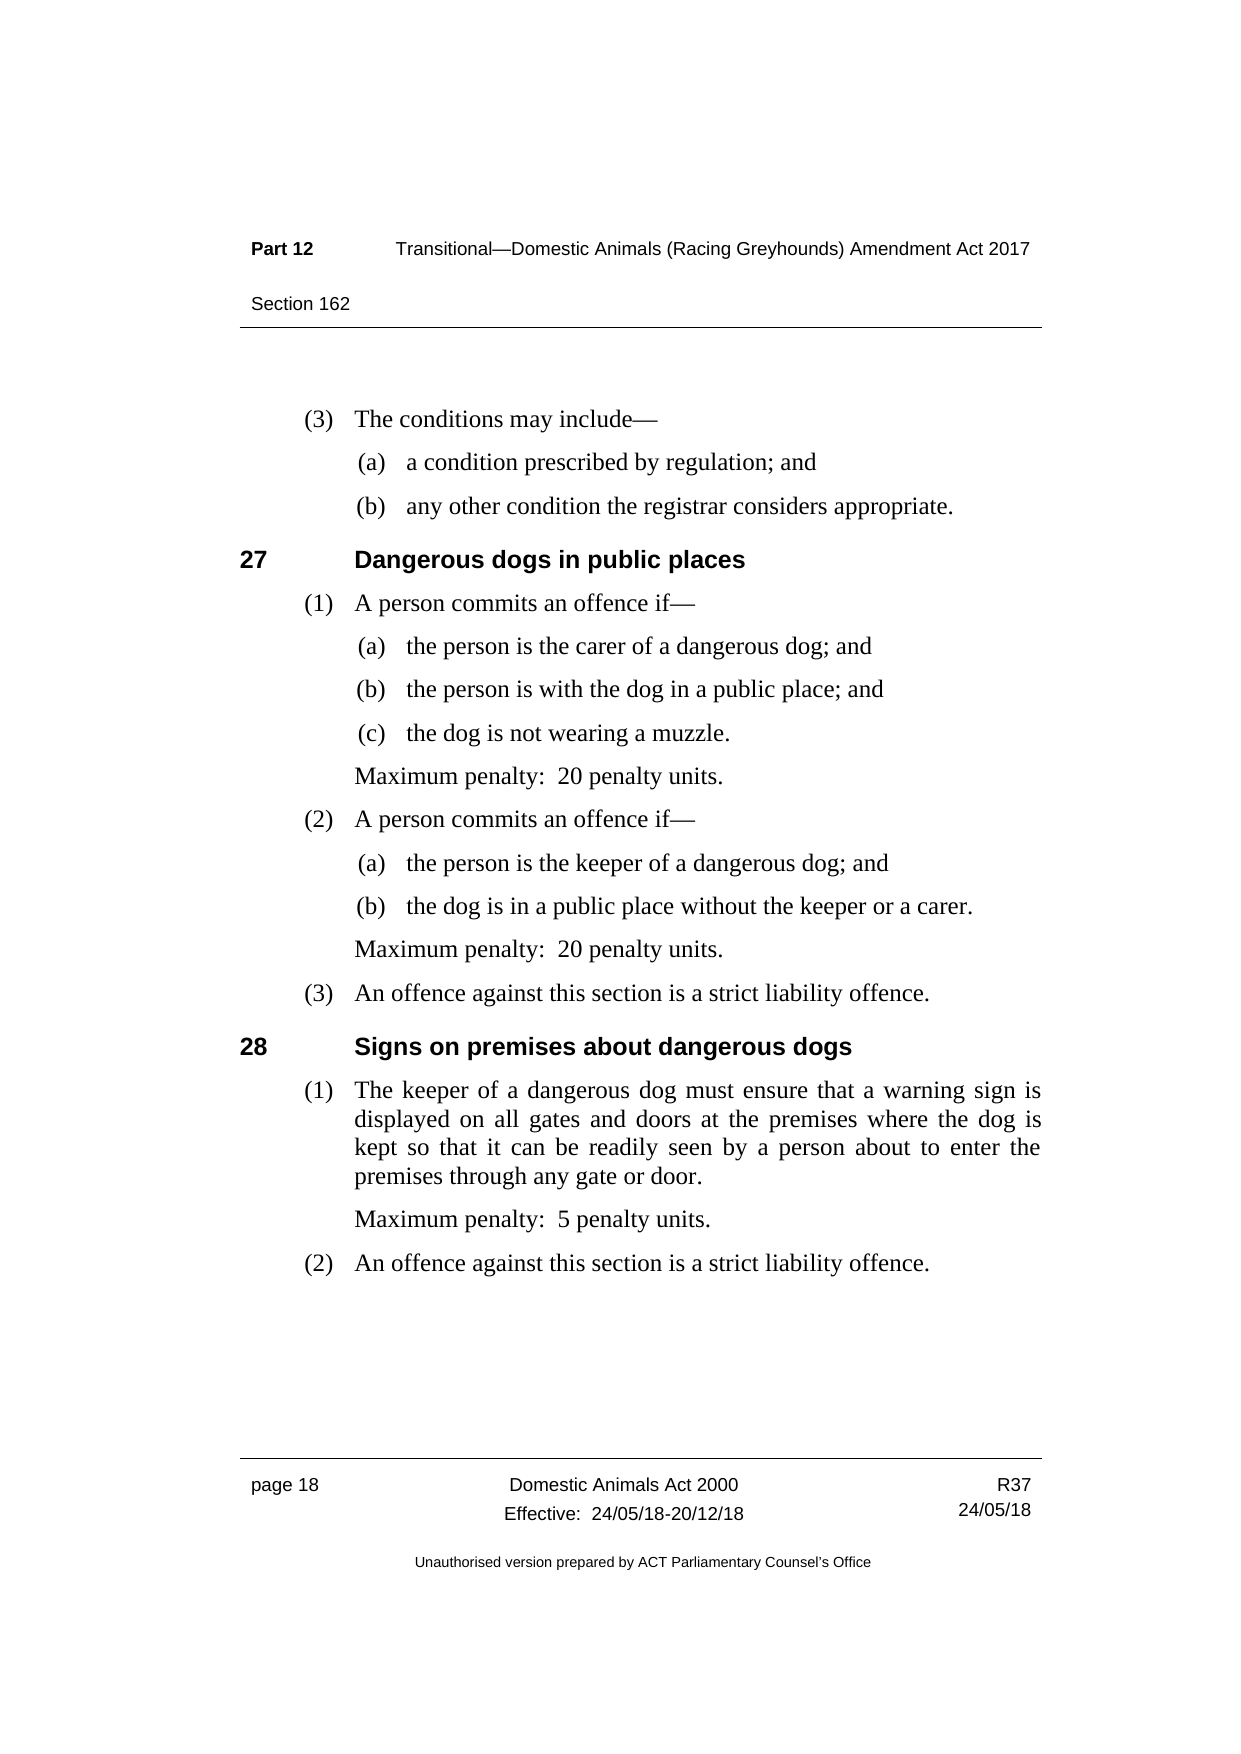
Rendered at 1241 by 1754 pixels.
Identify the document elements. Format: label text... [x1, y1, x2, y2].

text Maximum penalty: 20 penalty units. [354, 934, 1042, 963]
text (b) the person is with the dog in a public place; and [239, 674, 1042, 703]
text (c) the dog is not wearing a muzzle. [239, 718, 1042, 747]
text (b) any other condition the registrar considers appropriate. [239, 491, 1042, 519]
text (1) The keeper of a dangerous dog must ensure that a warning sign is displayed on all gates and doors at the premises where the dog is kept so that it can be readily seen by a person about to enter the premises through any gate or door. [239, 1075, 1042, 1190]
text (2) A person commits an offence if— [239, 804, 1042, 833]
text (a) the person is the keeper of a dangerous dog; and [239, 848, 1042, 877]
text (3) An offence against this section is a strict liability offence. [239, 978, 1042, 1007]
text (1) A person commits an offence if— [239, 588, 1042, 617]
text (b) the dog is in a public place without the keeper or a carer. [239, 891, 1042, 920]
text (a) a condition prescribed by regulation; and [239, 447, 1042, 476]
text (a) the person is the carer of a dangerous dog; and [239, 631, 1042, 660]
text (2) An offence against this section is a strict liability offence. [239, 1248, 1042, 1277]
text Maximum penalty: 5 penalty units. [354, 1204, 1042, 1233]
text Maximum penalty: 20 penalty units. [354, 761, 1042, 790]
text 27 Dangerous dogs in public places [239, 544, 1042, 573]
text 28 Signs on premises about dangerous dogs [239, 1032, 1042, 1060]
text (3) The conditions may include— [239, 404, 1042, 433]
